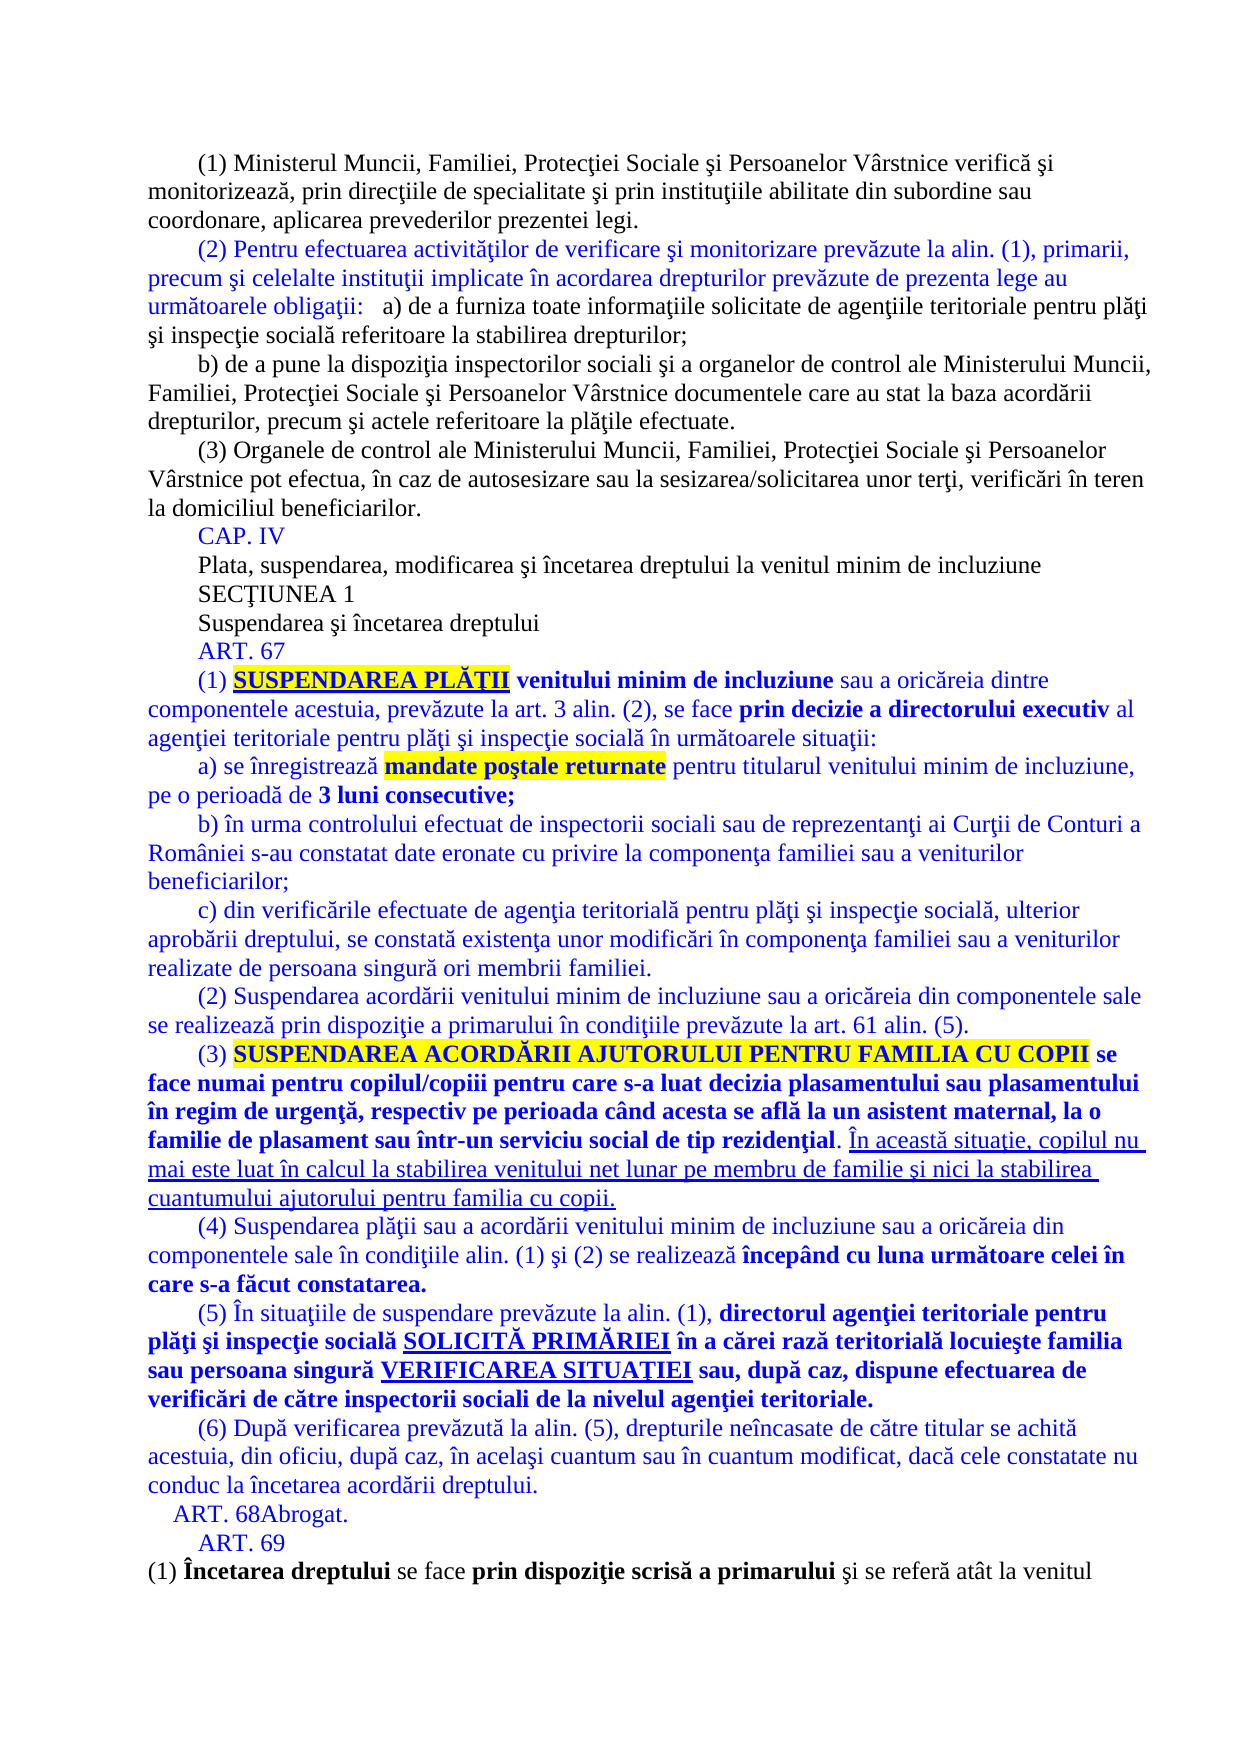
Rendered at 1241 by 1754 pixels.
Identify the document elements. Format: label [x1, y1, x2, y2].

text [148, 148, 1152, 1585]
